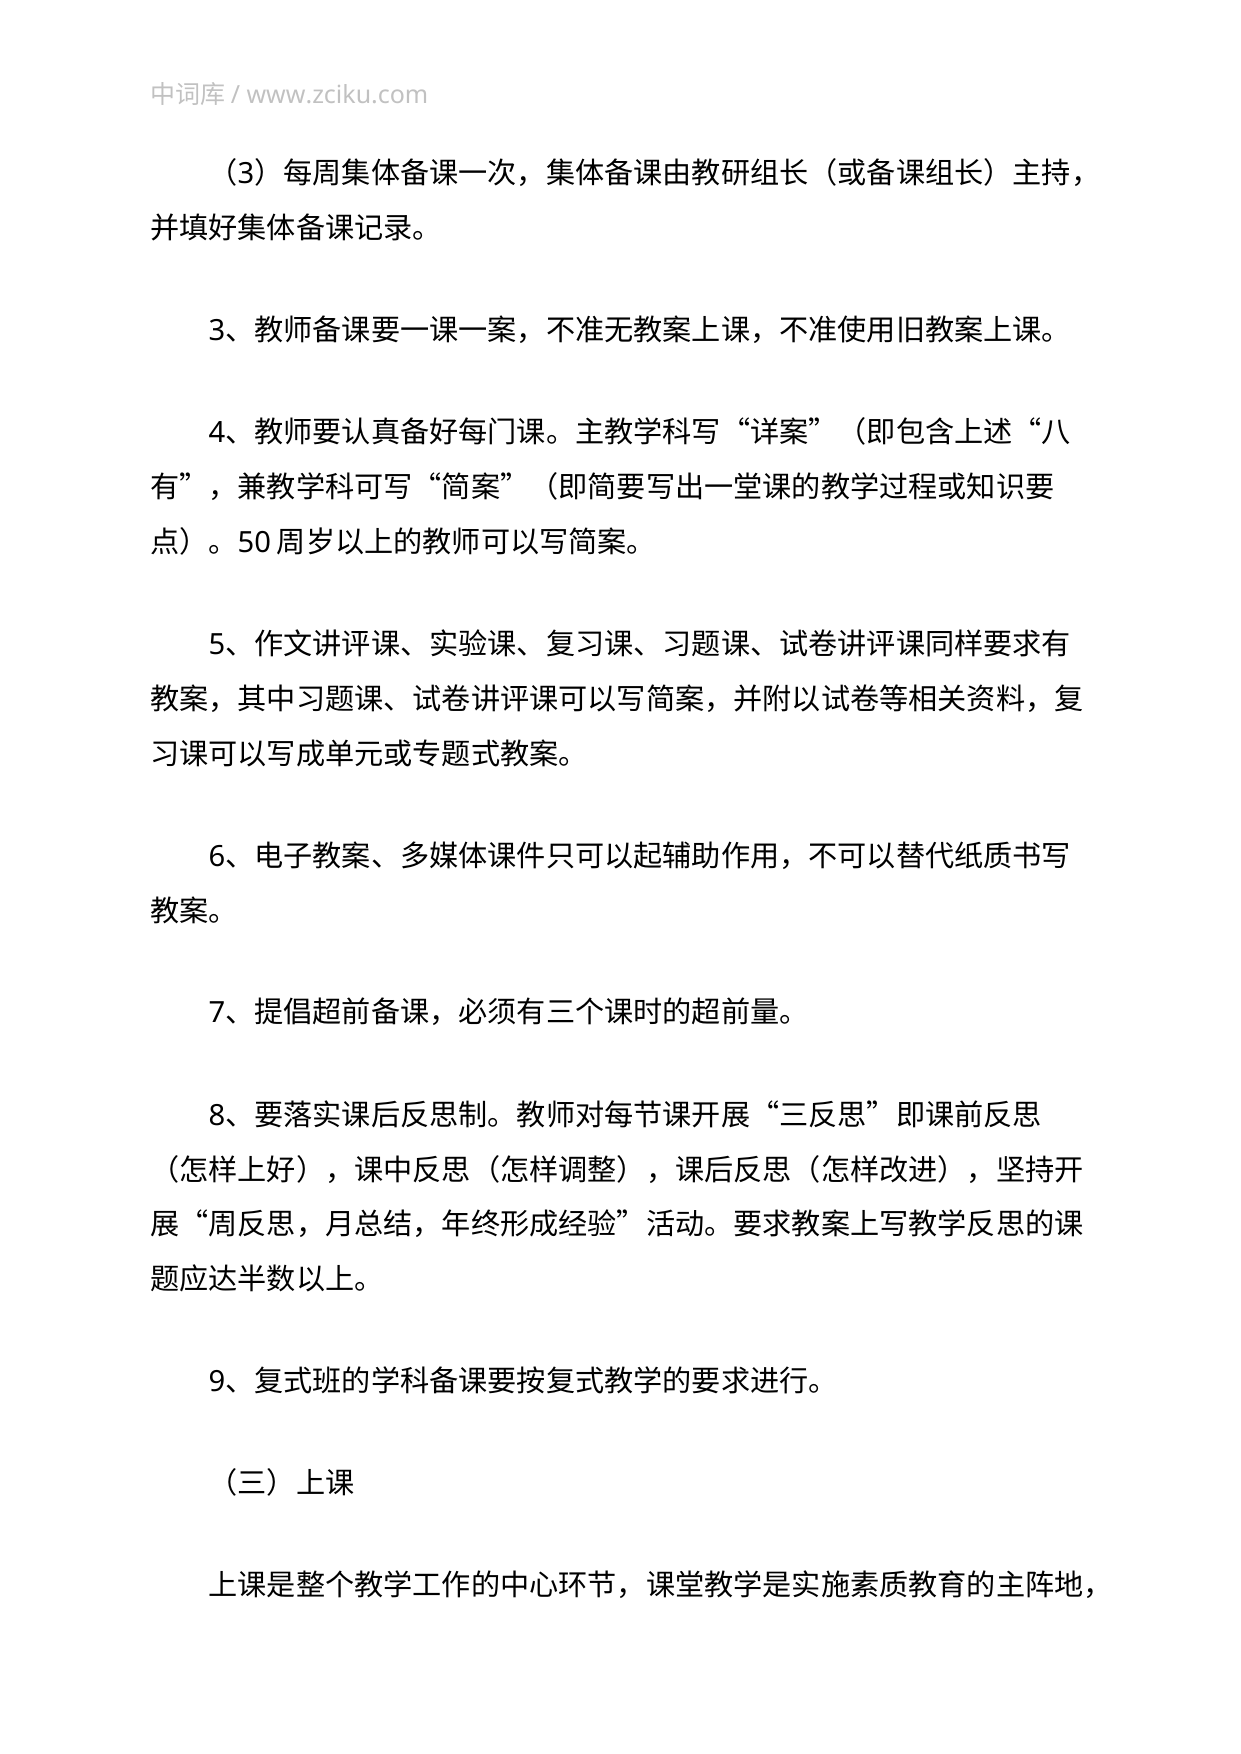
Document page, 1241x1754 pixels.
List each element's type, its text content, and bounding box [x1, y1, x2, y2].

text 7、提倡超前备课，必须有三个课时的超前量。 [150, 989, 1090, 1031]
text 5、作文讲评课、实验课、复习课、习题课、试卷讲评课同样要求有教案，其中习题课、试卷讲评课可以写简案，并附以试卷等相关资料，复习课可以写成单元或专题式教案。 [150, 621, 1090, 773]
text 4、教师要认真备好每门课。主教学科写“详案”（即包含上述“八有”，兼教学科可写“简案”（即简要写出一堂课的教学过程或知识要点）。50周岁以上的教师可以写简案。 [150, 409, 1090, 561]
text 9、复式班的学科备课要按复式教学的要求进行。 [150, 1358, 1090, 1400]
text 6、电子教案、多媒体课件只可以起辅助作用，不可以替代纸质书写教案。 [150, 832, 1090, 929]
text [150, 1561, 1090, 1604]
text （3）每周集体备课一次，集体备课由教研组长（或备课组长）主持，并填好集体备课记录。 [150, 150, 1090, 247]
text 3、教师备课要一课一案，不准无教案上课，不准使用旧教案上课。 [150, 307, 1090, 349]
text （三）上课 [150, 1459, 1090, 1502]
text 8、要落实课后反思制。教师对每节课开展“三反思”即课前反思（怎样上好），课中反思（怎样调整），课后反思（怎样改进），坚持开展“周反思，月总结，年终形成经验”活动。要求教案上写教学反思的课题应达半数以上。 [150, 1091, 1090, 1298]
